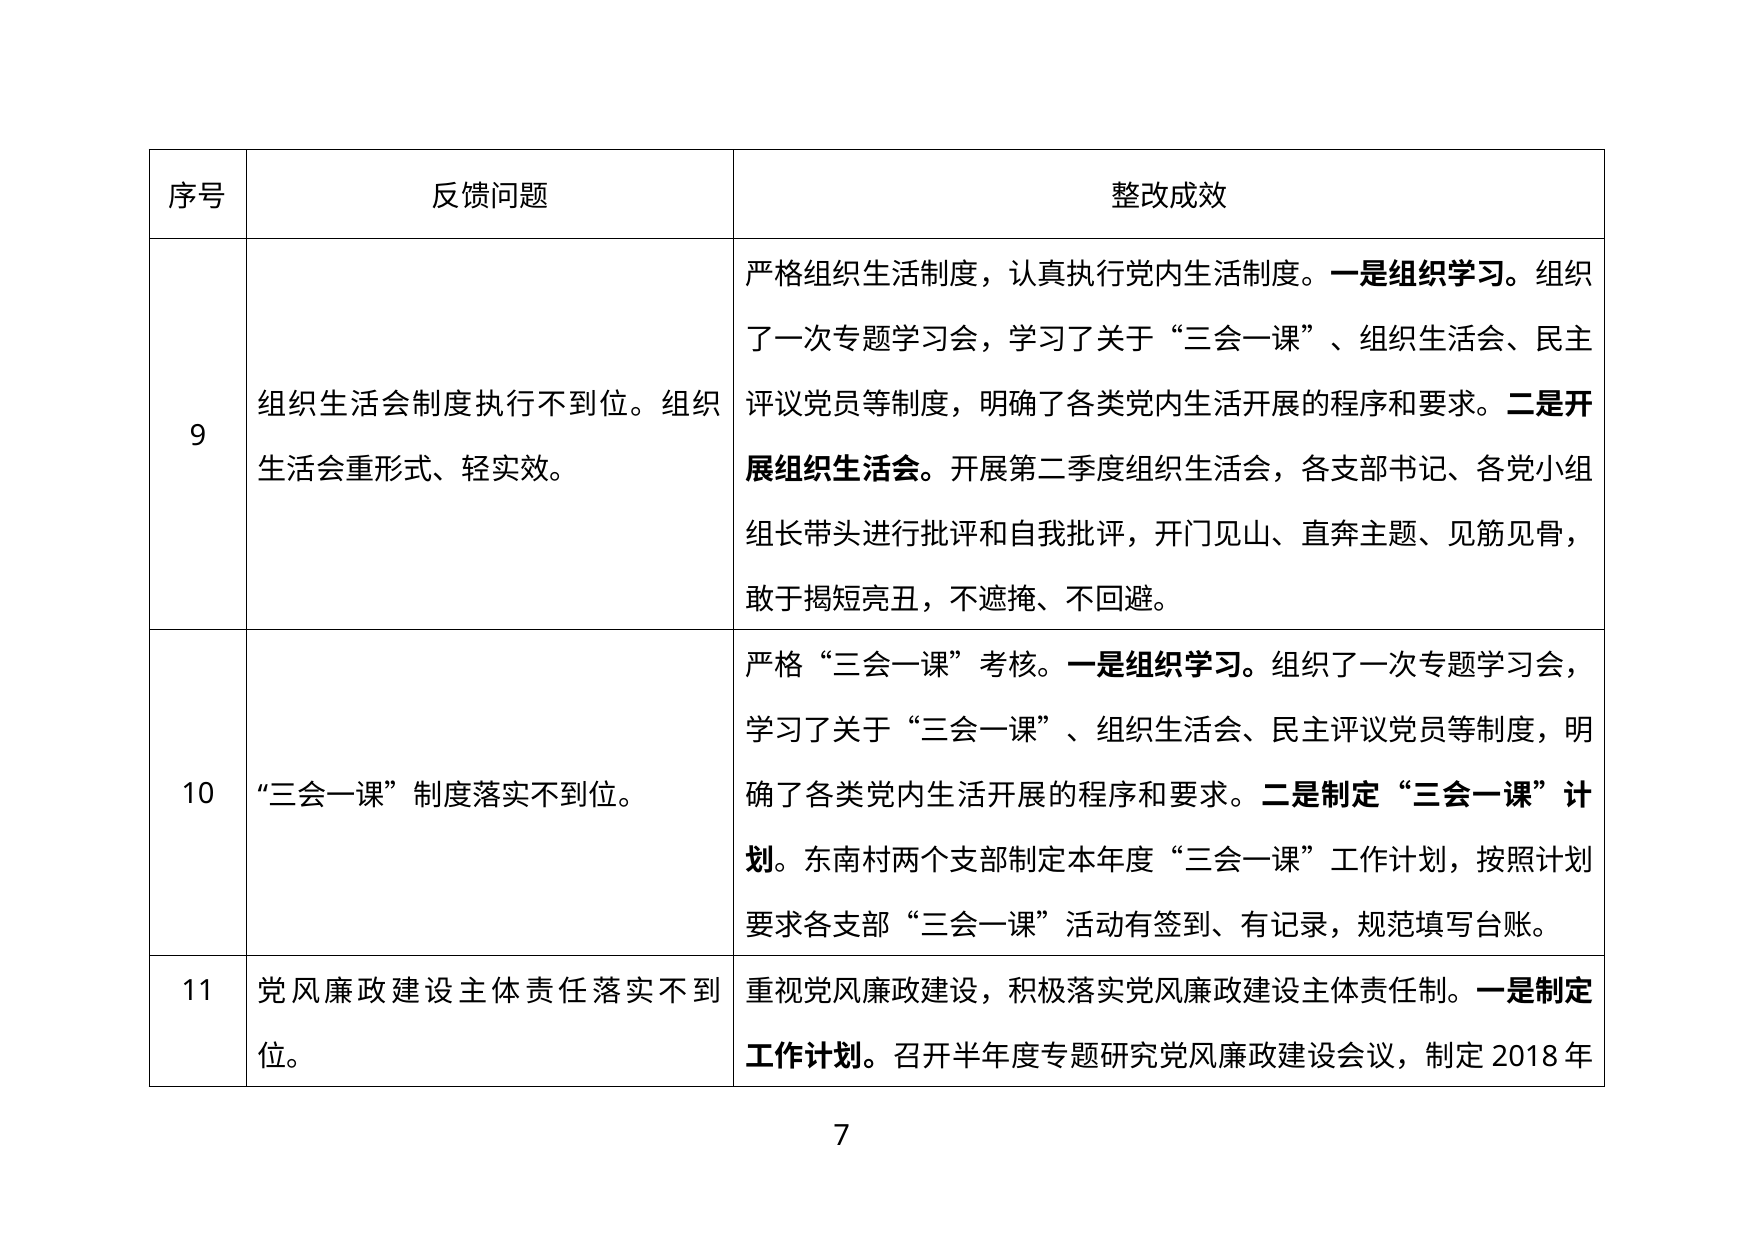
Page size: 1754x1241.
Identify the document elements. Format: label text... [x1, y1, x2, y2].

table_cell 严格“三会一课”考核。一是组织学习。组织了一次专题学习会，学习了关于“三会一课”、组织生活会、民主评议党员等制度，明确了各类党内生活开展的程序和要求。二是制定“三会一课”计划。东南村两个支部制定本年度“三会一课”工作计划，按照计划要求各支部“三会一课”活动有签到、有记录，规范填写台账。 [734, 630, 1604, 955]
table_cell 10 [150, 630, 246, 955]
table_cell 组织生活会制度执行不到位。组织生活会重形式、轻实效。 [247, 239, 733, 629]
table_cell 11 [150, 956, 246, 1086]
table_header 反馈问题 [247, 150, 733, 238]
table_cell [734, 956, 1604, 1086]
table_header 整改成效 [734, 150, 1604, 238]
table_cell “三会一课”制度落实不到位。 [247, 630, 733, 955]
table_cell 党风廉政建设主体责任落实不到位。 [247, 956, 733, 1086]
table_cell 严格组织生活制度，认真执行党内生活制度。一是组织学习。组织了一次专题学习会，学习了关于“三会一课”、组织生活会、民主评议党员等制度，明确了各类党内生活开展的程序和要求。二是开展组织生活会。开展第二季度组织生活会，各支部书记、各党小组组长带头进行批评和自我批评，开门见山、直奔主题、见筋见骨，敢于揭短亮丑，不遮掩、不回避。 [734, 239, 1604, 629]
table_header 序号 [150, 150, 246, 238]
table_cell 9 [150, 239, 246, 629]
